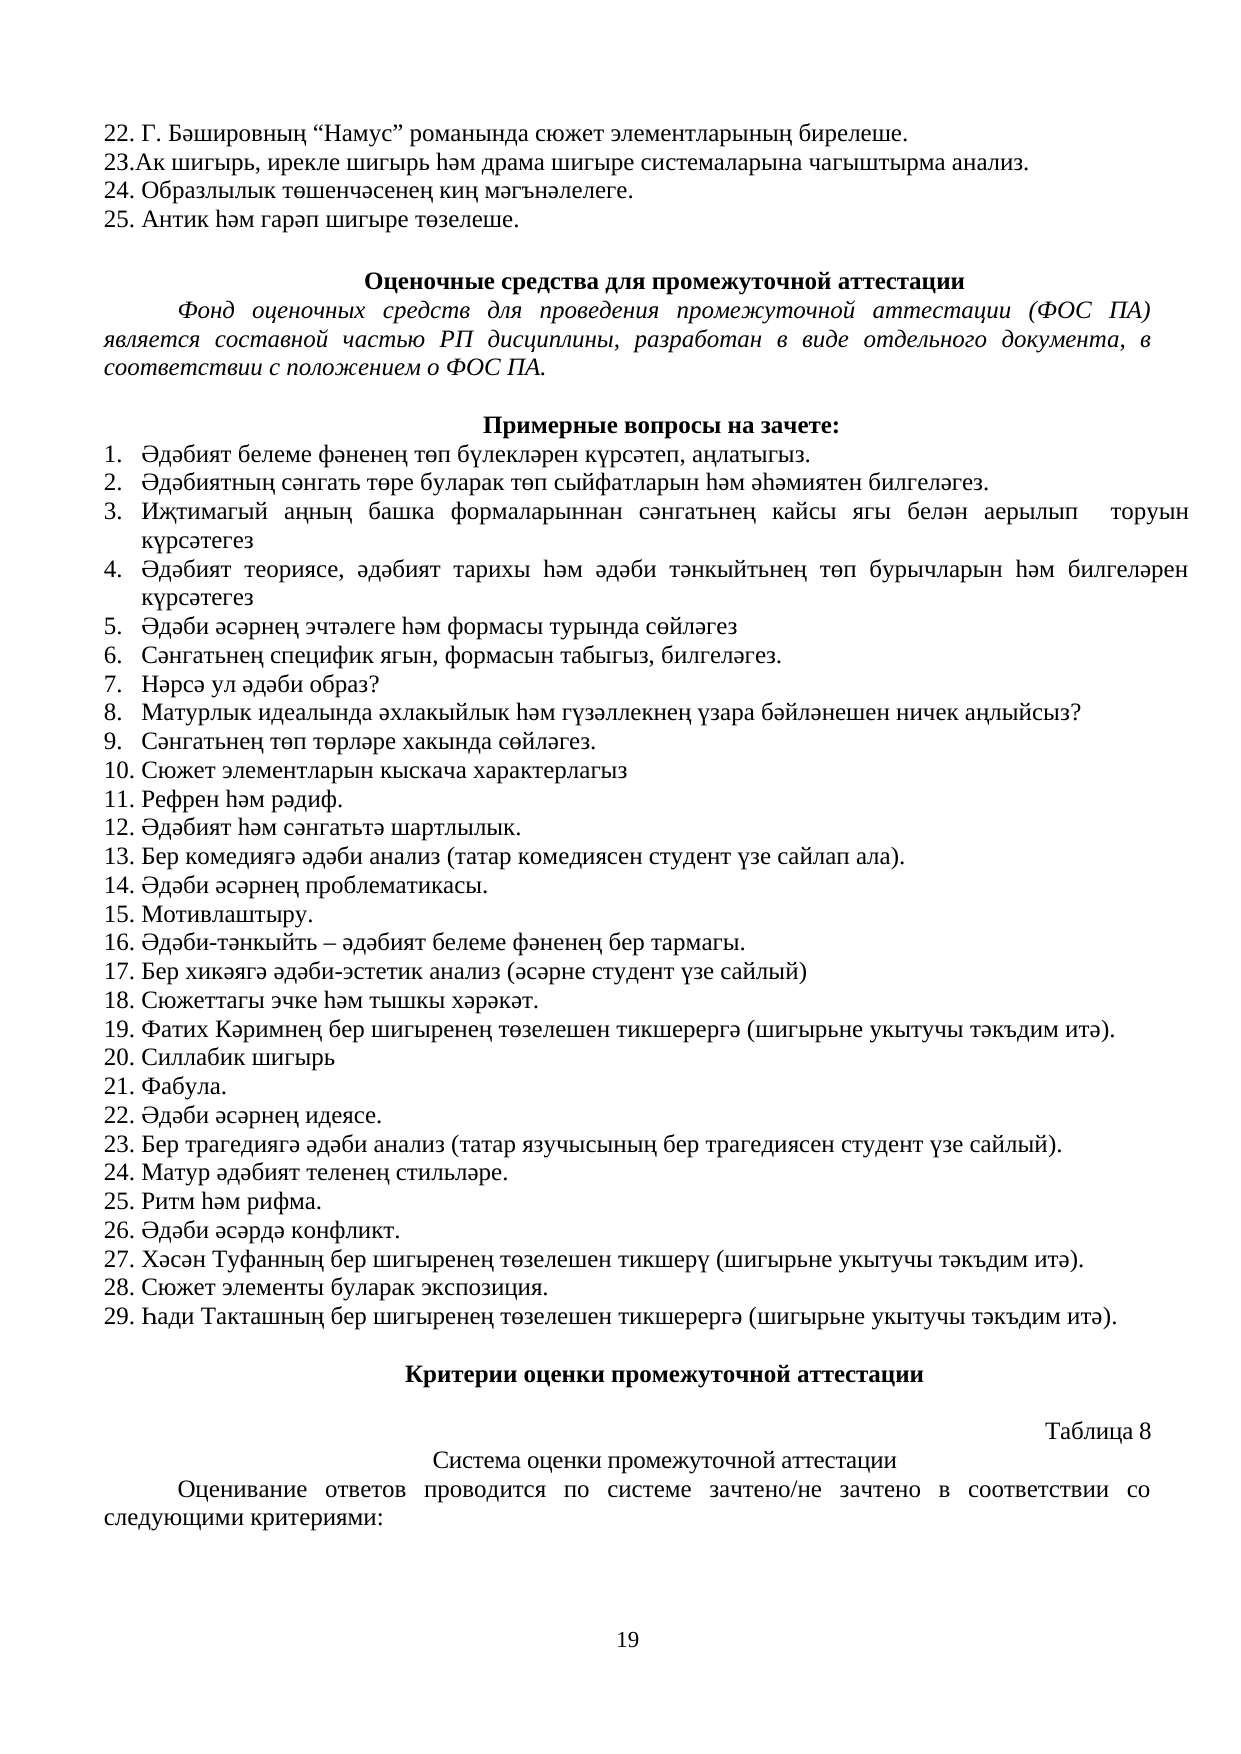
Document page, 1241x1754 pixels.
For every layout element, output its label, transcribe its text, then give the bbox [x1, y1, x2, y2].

list Бер трагедиягә әдәби анализ (татар язучысының бер трагедиясен студент үзе сайлый). [103, 1129, 1190, 1157]
list Матур әдәбият теленең стильләре. [103, 1157, 1190, 1186]
list Фабула. [103, 1071, 1190, 1100]
list Силлабик шигырь [103, 1042, 1190, 1071]
list Мотивлаштыру. [103, 899, 1190, 927]
list Оценивание ответов проводится по системе зачтено/не зачтено в соответствии со следующими критериями: [103, 1474, 1152, 1531]
list Нәрсә ул әдәби образ? [103, 669, 1152, 697]
text 2З.Ак шигырь, ирекле шигырь һәм драма шигыре системаларына чагыштырма анализ. [103, 147, 1152, 176]
list Фатих Кәримнең бер шигыренең төзелешен тикшерергә (шигырьне укытучы тәкъдим итә). [103, 1014, 1190, 1042]
text . Бәшировның “Намус” романында сюжет элементларының бирелеше. [103, 118, 1152, 147]
text Оценочные средства для промежуточной аттестации [103, 266, 1152, 295]
list Сәнгатьнең специфик ягын, формасын табыгыз, билгеләгез. [103, 640, 1152, 669]
list Иҗтимагый аңның башка формаларыннан сәнгатьнең кайсы ягы белән аерылып торуын күрсәтегез [103, 496, 1190, 554]
text Критерии оценки промежуточной аттестации [103, 1359, 1152, 1387]
list Бер комедиягә әдәби анализ (татар комедиясен студент үзе сайлап ала). [103, 841, 1190, 870]
list Әдәбиятның сәнгать төре буларак төп сыйфатларын һәм әһәмиятен билгеләгез. [103, 467, 1152, 496]
list Әдәбият теориясе, әдәбият тарихы һәм әдәби тәнкыйтьнең төп бурычларын һәм билгеләрен күрсәтегез [103, 554, 1190, 611]
list Әдәби әсәрнең идеясе. [103, 1100, 1190, 1129]
list Һади Такташның бер шигыренең төзелешен тикшерергә (шигырьне укытучы тәкъдим итә). [103, 1301, 1190, 1330]
list Әдәби әсәрнең эчтәлеге һәм формасы турында сөйләгез [103, 611, 1190, 640]
list Сюжет элементы буларак экспозиция. [103, 1272, 1190, 1301]
text 25. Антик һәм гарәп шигыре төзелеше. [103, 204, 1152, 233]
list Сәнгатьнең төп төрләре хакында сөйләгез. [103, 726, 1152, 755]
list Әдәбият һәм сәнгатьтә шартлылык. [103, 812, 1190, 841]
list Әдәбият белеме фәненең төп бүлекләрен күрсәтеп, аңлатыгыз. [103, 439, 1152, 467]
text Система оценки промежуточной аттестации [103, 1445, 1152, 1474]
list Әдәби әсәрнең проблематикасы. [103, 870, 1190, 899]
text 24. Образлылык төшенчәсенең киң мәгънәлелеге. [103, 176, 1152, 204]
list Әдәби әсәрдә конфликт. [103, 1215, 1190, 1244]
list Бер хикәягә әдәби-эстетик анализ (әсәрне студент үзе сайлый) [103, 956, 1190, 985]
list Сюжеттагы эчке һәм тышкы хәрәкәт. [103, 985, 1190, 1014]
list Әдәби-тәнкыйть – әдәбият белеме фәненең бер тармагы. [103, 927, 1190, 956]
text Примерные вопросы на зачете: [103, 410, 1146, 439]
list Рефрен һәм рәдиф. [103, 784, 1190, 812]
list Сюжет элементларын кыскача характерлагыз [103, 755, 1190, 784]
list Хәсән Туфанның бер шигыренең төзелешен тикшерү (шигырьне укытучы тәкъдим итә). [103, 1244, 1190, 1272]
list Матурлык идеалында әхлакыйлык һәм гүзәллекнең үзара бәйләнешен ничек аңлыйсыз? [103, 697, 1152, 726]
text Таблица 8 [103, 1416, 1152, 1445]
list Ритм һәм рифма. [103, 1186, 1190, 1215]
text Фонд оценочных средств для проведения промежуточной аттестации (ФОС ПА) является составной частью РП дисциплины, разработан в виде отдельного документа, в соответствии с положением о ФОС ПА. [103, 295, 1152, 381]
